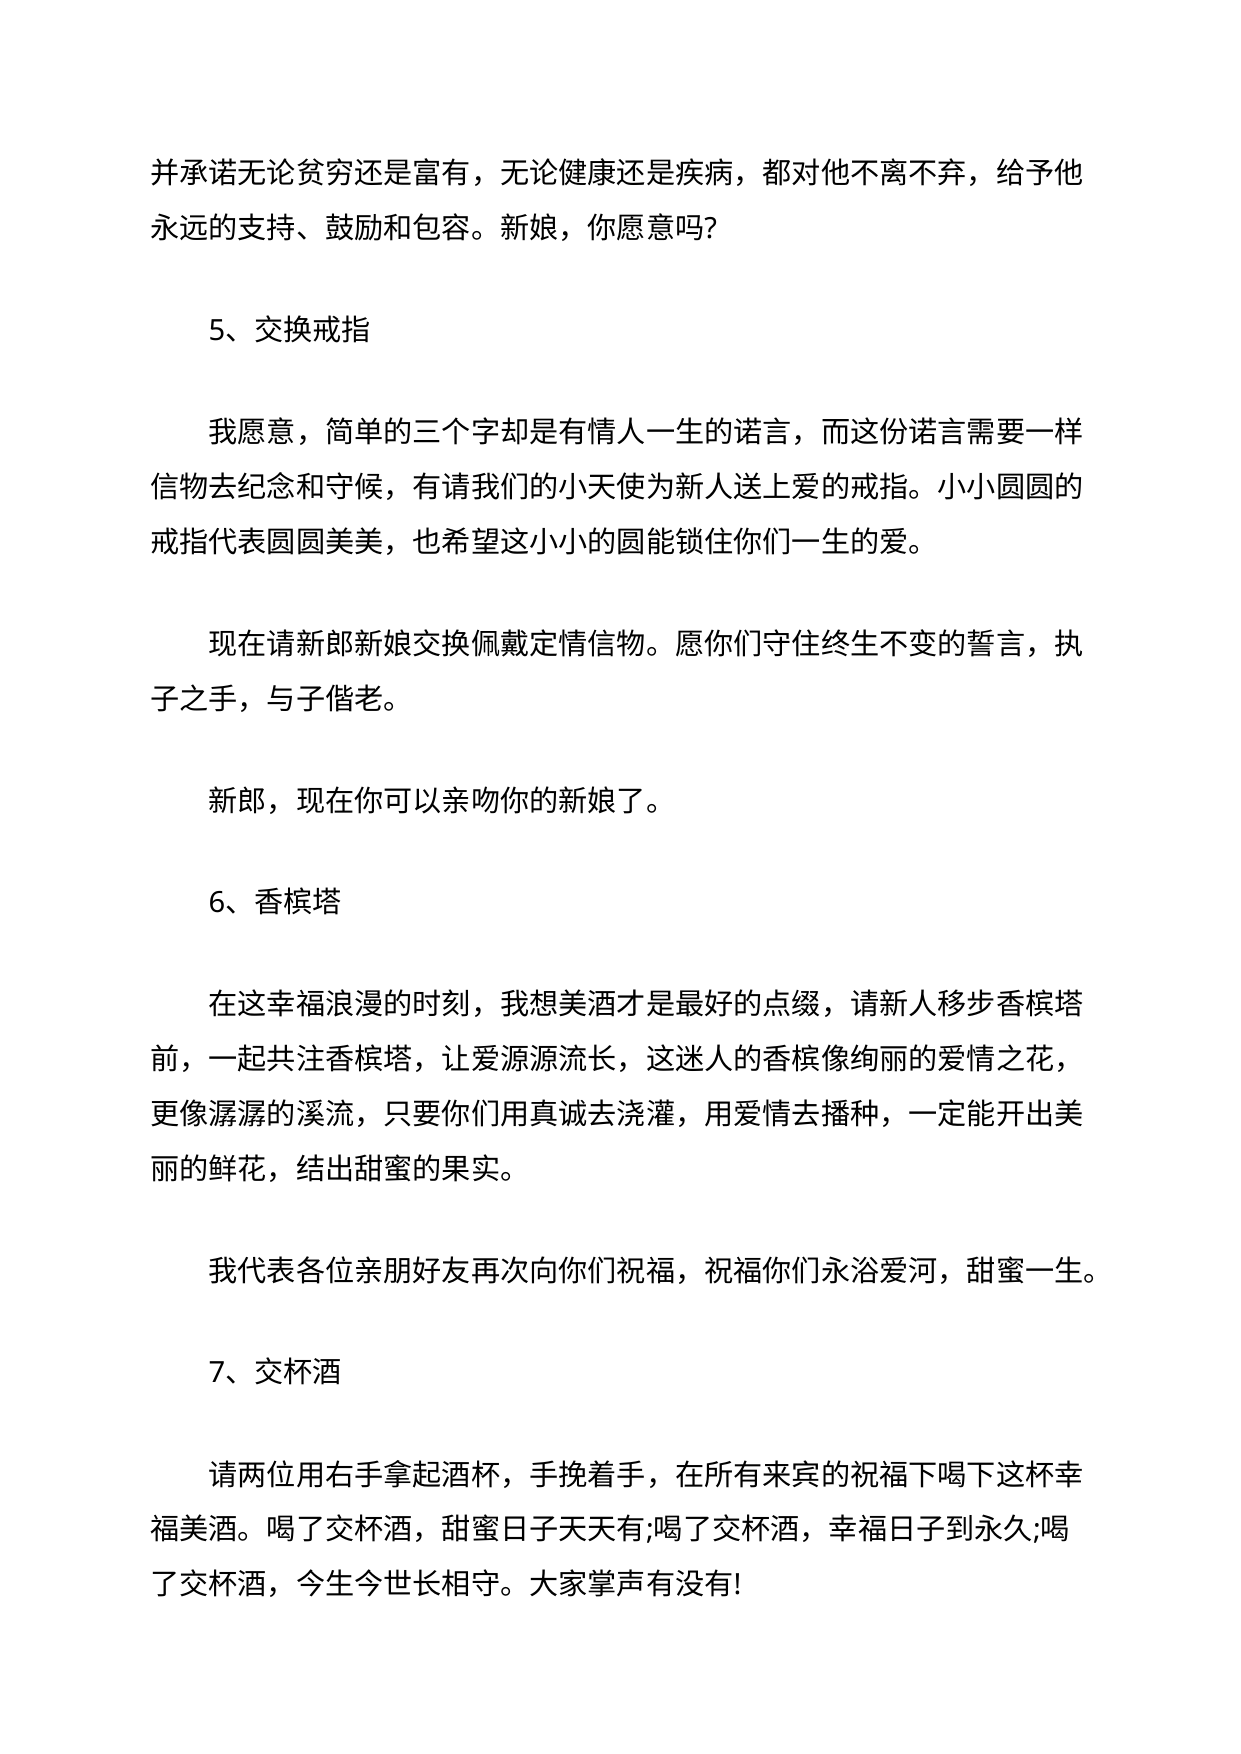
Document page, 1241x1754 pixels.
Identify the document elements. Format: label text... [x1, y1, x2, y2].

text 7、交杯酒 [150, 1349, 1090, 1391]
text 5、交换戒指 [150, 307, 1090, 349]
text 请两位用右手拿起酒杯，手挽着手，在所有来宾的祝福下喝下这杯幸福美酒。喝了交杯酒，甜蜜日子天天有;喝了交杯酒，幸福日子到永久;喝了交杯酒，今生今世长相守。大家掌声有没有! [150, 1451, 1090, 1603]
text 在这幸福浪漫的时刻，我想美酒才是最好的点缀，请新人移步香槟塔前，一起共注香槟塔，让爱源源流长，这迷人的香槟像绚丽的爱情之花，更像潺潺的溪流，只要你们用真诚去浇灌，用爱情去播种，一定能开出美丽的鲜花，结出甜蜜的果实。 [150, 981, 1090, 1188]
text 现在请新郎新娘交换佩戴定情信物。愿你们守住终生不变的誓言，执子之手，与子偕老。 [150, 620, 1090, 718]
text 6、香槟塔 [150, 879, 1090, 921]
text 新郎，现在你可以亲吻你的新娘了。 [150, 777, 1090, 819]
text 我代表各位亲朋好友再次向你们祝福，祝福你们永浴爱河，甜蜜一生。 [150, 1247, 1090, 1289]
text 我愿意，简单的三个字却是有情人一生的诺言，而这份诺言需要一样信物去纪念和守候，有请我们的小天使为新人送上爱的戒指。小小圆圆的戒指代表圆圆美美，也希望这小小的圆能锁住你们一生的爱。 [150, 409, 1090, 561]
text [150, 150, 1090, 247]
